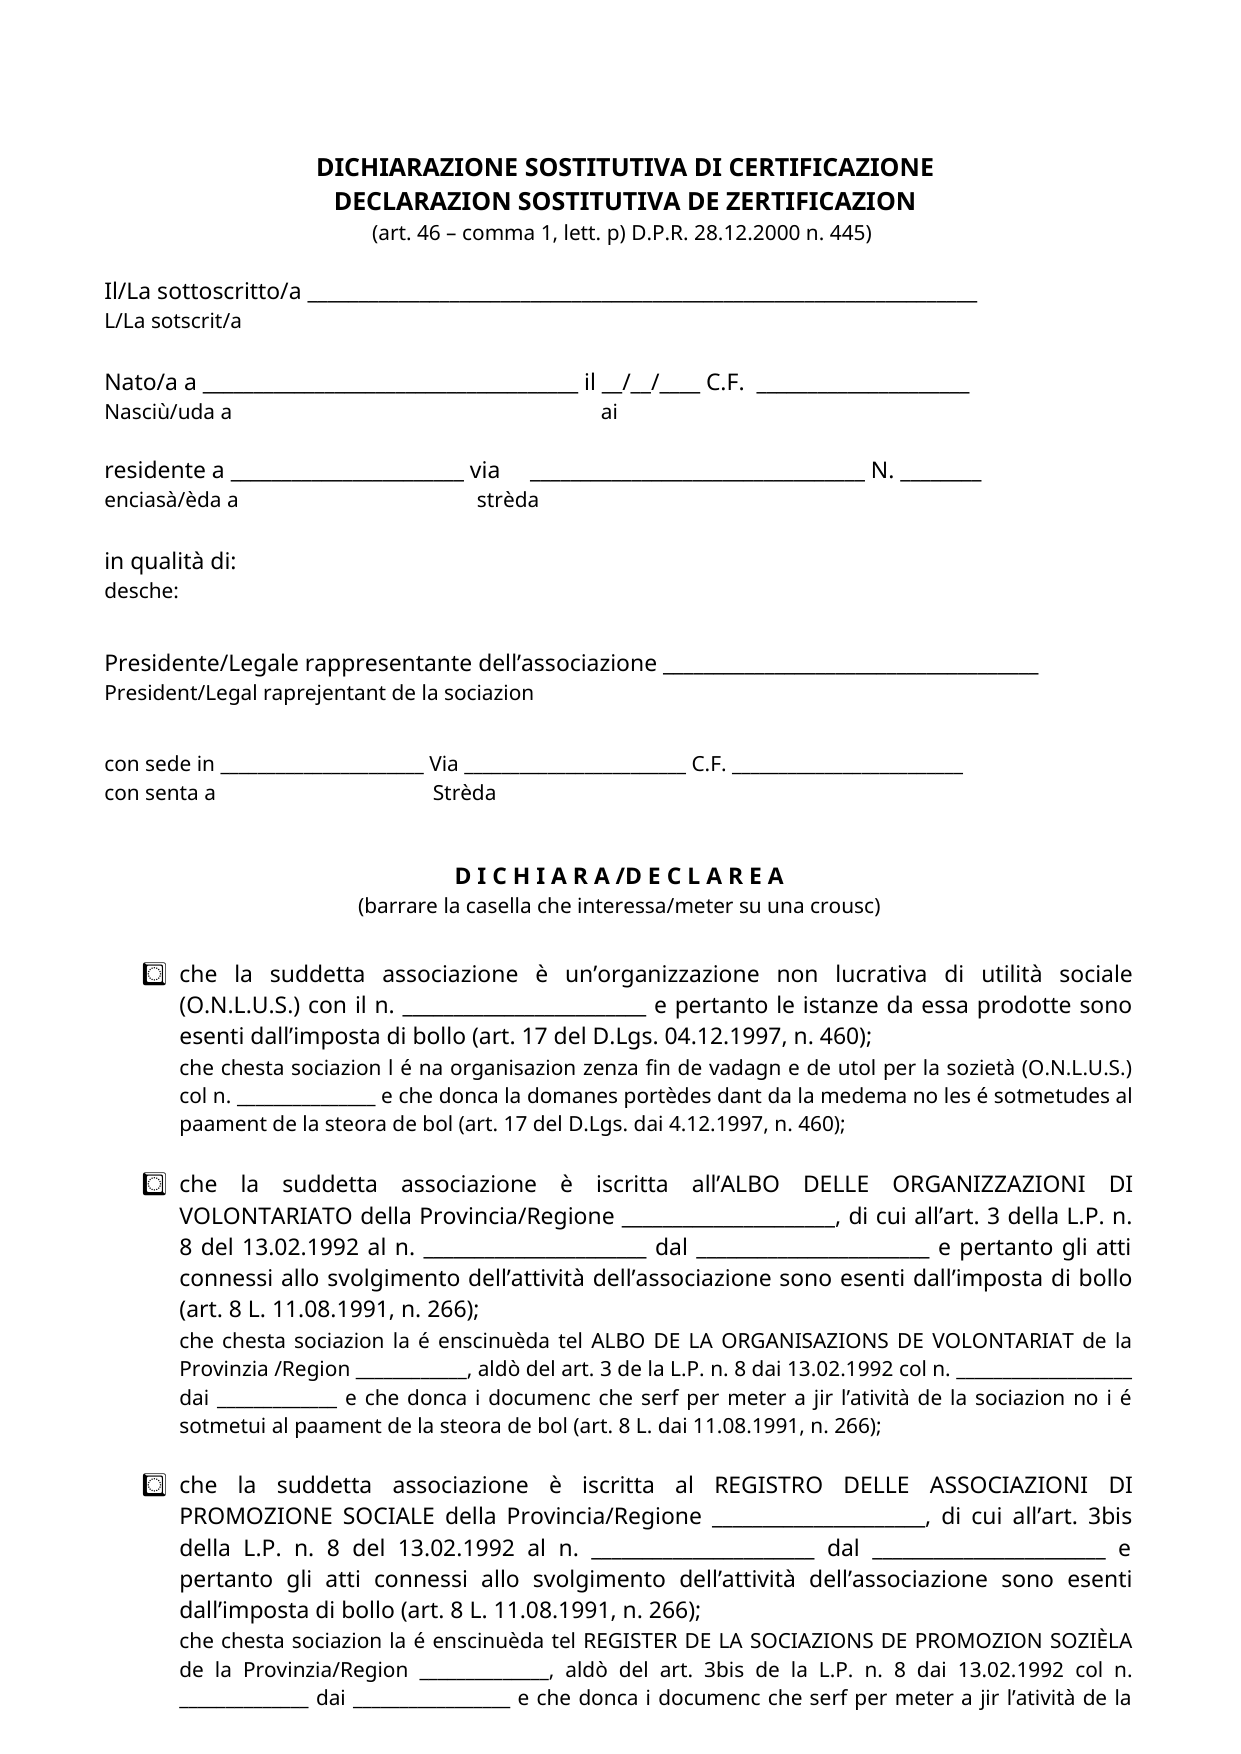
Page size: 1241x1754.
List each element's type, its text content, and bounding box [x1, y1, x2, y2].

text residente a _______________________ via _________________________________ N. ________ [104, 454, 1134, 485]
text L/La sotscrit/a [104, 306, 1134, 334]
list che la suddetta associazione è iscritta al REGISTRO DELLE ASSOCIAZIONI DI PROMOZIONE SOCIALE della Provincia/Regione _____________________, di cui all’art. 3bis della L.P. n. 8 del 13.02.1992 al n. ______________________ dal _______________________ e pertanto gli atti connessi allo svolgimento dell’attività dell’associazione sono esenti dall’imposta di bollo (art. 8 L. 11.08.1991, n. 266); [142, 1469, 1134, 1625]
text Nato/a a _____________________________________ il __/__/____ C.F. _____________________ [104, 366, 1134, 397]
text con sede in ______________________ Via ________________________ C.F. _________________________ [104, 749, 1134, 778]
subtitle DECLARAZION SOSTITUTIVA DE ZERTIFICAZION [116, 184, 1134, 218]
text President/Legal raprejentant de la sociazion [104, 678, 1134, 707]
text (art. 46 – comma 1, lett. p) D.P.R. 28.12.2000 n. 445) [104, 218, 1134, 246]
text D I C H I A R A /D E C L A R E A [104, 860, 1134, 891]
list che la suddetta associazione è iscritta all’ALBO DELLE ORGANIZZAZIONI DI VOLONTARIATO della Provincia/Regione _____________________, di cui all’art. 3 della L.P. n. 8 del 13.02.1992 al n. ______________________ dal _______________________ e pertanto gli atti connessi allo svolgimento dell’attività dell’associazione sono esenti dall’imposta di bollo (art. 8 L. 11.08.1991, n. 266); [142, 1168, 1134, 1325]
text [179, 1626, 1134, 1712]
text con senta a Strèda [104, 778, 1134, 806]
text in qualità di: [104, 544, 1134, 576]
text che chesta sociazion l é na organisazion zenza fin de vadagn e de utol per la sozietà (O.N.L.U.S.) col n. _______________ e che donca la domanes portèdes dant da la medema no les é sotmetudes al paament de la steora de bol (art. 17 del D.Lgs. dai 4.12.1997, n. 460); [179, 1053, 1134, 1138]
text Il/La sottoscritto/a __________________________________________________________________ [104, 274, 1134, 306]
text Presidente/Legale rappresentante dell’associazione _____________________________________ [104, 647, 1134, 678]
text Nasciù/uda a ai [104, 397, 1134, 425]
text desche: [104, 576, 1134, 604]
subtitle DICHIARAZIONE SOSTITUTIVA DI CERTIFICAZIONE [116, 149, 1134, 184]
text che chesta sociazion la é enscinuèda tel ALBO DE LA ORGANISAZIONS DE VOLONTARIAT de la Provinzia /Region ____________, aldò del art. 3 de la L.P. n. 8 dai 13.02.1992 col n. ___________________ dai _____________ e che donca i documenc che serf per meter a jir l’atività de la sociazion no i é sotmetui al paament de la steora de bol (art. 8 L. dai 11.08.1991, n. 266); [179, 1326, 1134, 1439]
text (barrare la casella che interessa/meter su una crousc) [104, 891, 1134, 920]
list che la suddetta associazione è un’organizzazione non lucrativa di utilità sociale (O.N.L.U.S.) con il n. ________________________ e pertanto le istanze da essa prodotte sono esenti dall’imposta di bollo (art. 17 del D.Lgs. 04.12.1997, n. 460); [142, 958, 1134, 1052]
text enciasà/èda a strèda [104, 485, 1134, 513]
